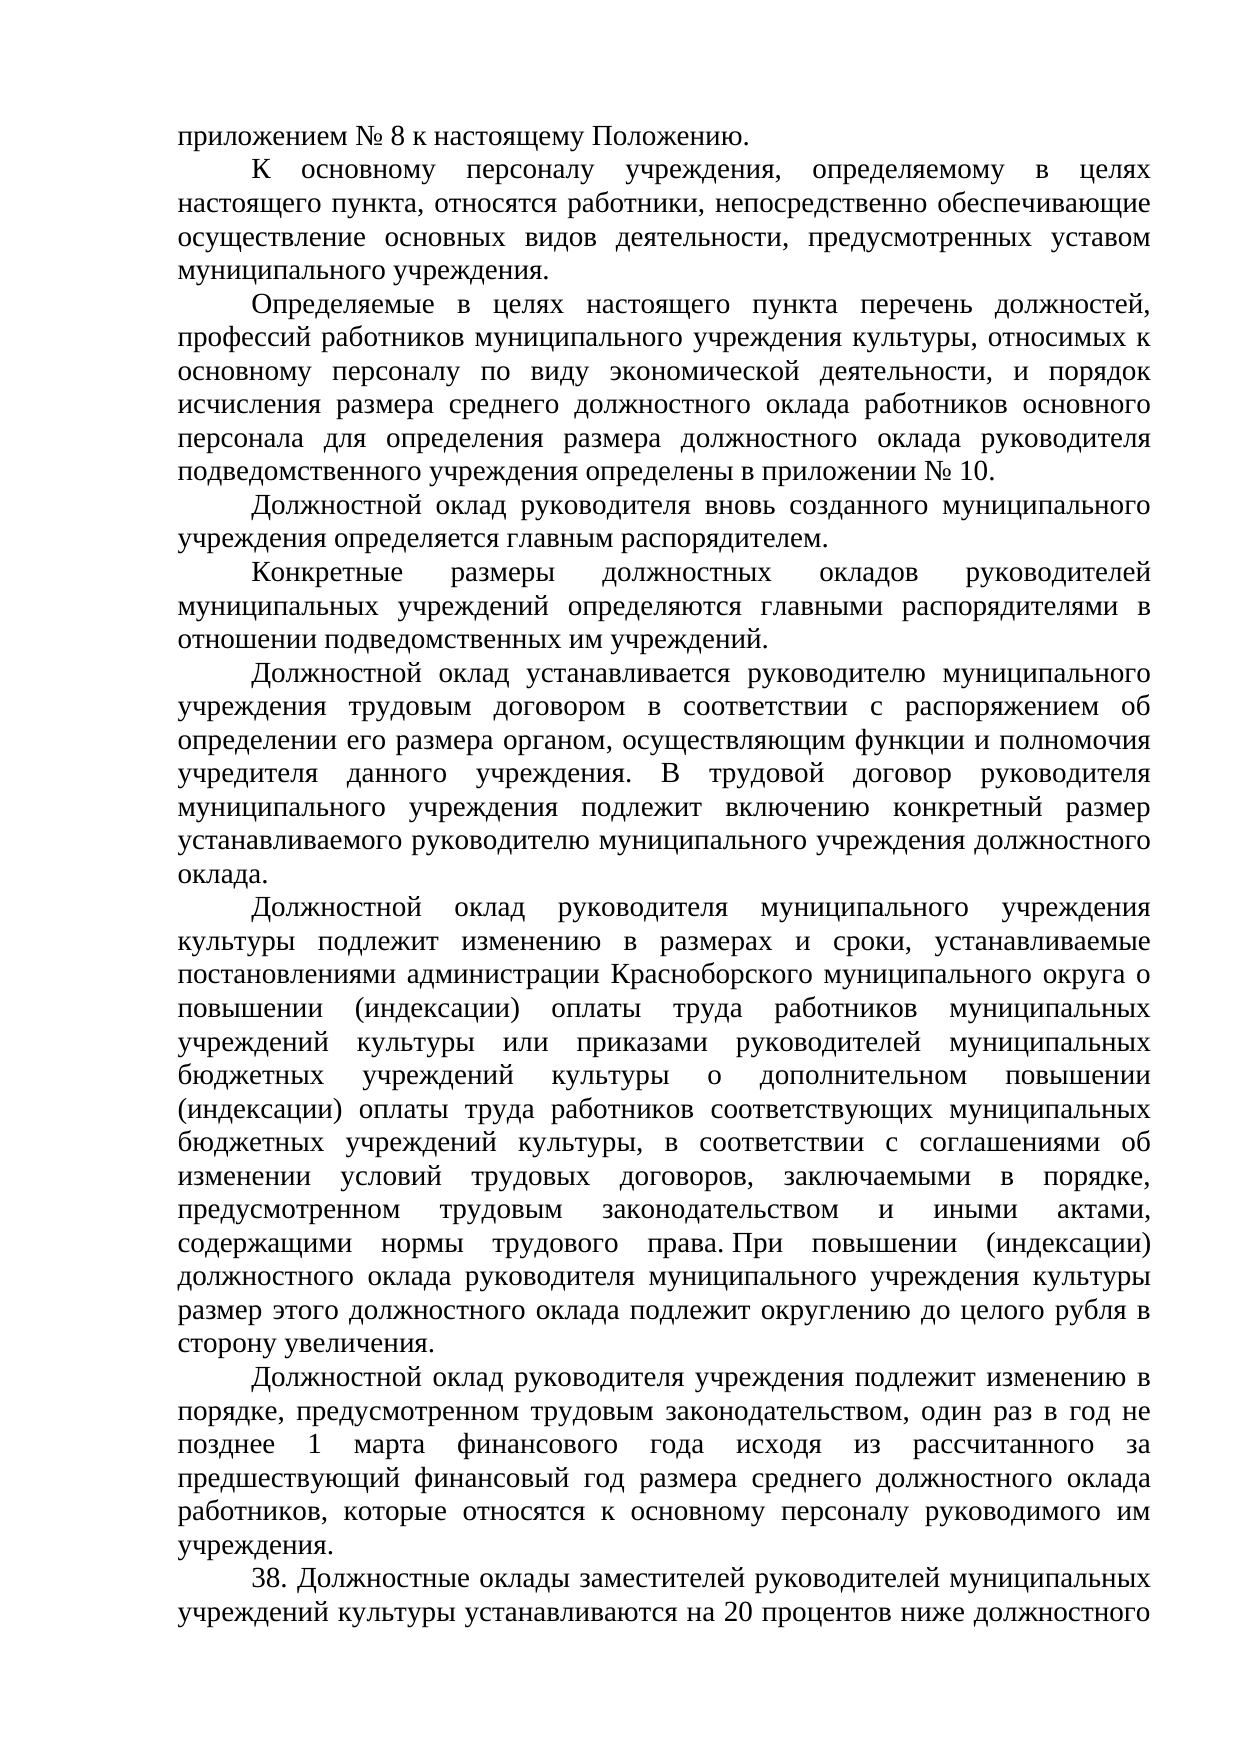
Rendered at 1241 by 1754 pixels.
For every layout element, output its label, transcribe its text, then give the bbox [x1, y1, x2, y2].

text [177, 118, 1152, 152]
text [177, 1560, 1152, 1627]
text Конкретные размеры должностных окладов руководителей муниципальных учреждений определяются главными распорядителями в отношении подведомственных им учреждений. [177, 554, 1152, 655]
text Должностной оклад руководителя муниципального учреждения культуры подлежит изменению в размерах и сроки, устанавливаемые постановлениями администрации Красноборского муниципального округа о повышении (индексации) оплаты труда работников муниципальных учреждений культуры или приказами руководителей муниципальных бюджетных учреждений культуры о дополнительном повышении (индексации) оплаты труда работников соответствующих муниципальных бюджетных учреждений культуры, в соответствии с соглашениями об изменении условий трудовых договоров, заключаемыми в порядке, предусмотренном трудовым законодательством и иными актами, содержащими нормы трудового права. При повышении (индексации) должностного оклада руководителя муниципального учреждения культуры размер этого должностного оклада подлежит округлению до целого рубля в сторону увеличения. [177, 889, 1152, 1359]
text Определяемые в целях настоящего пункта перечень должностей, профессий работников муниципального учреждения культуры, относимых к основному персоналу по виду экономической деятельности, и порядок исчисления размера среднего должностного оклада работников основного персонала для определения размера должностного оклада руководителя подведомственного учреждения определены в приложении № 10. [177, 286, 1152, 487]
text Должностной оклад устанавливается руководителю муниципального учреждения трудовым договором в соответствии с распоряжением об определении его размера органом, осуществляющим функции и полномочия учредителя данного учреждения. В трудовой договор руководителя муниципального учреждения подлежит включению конкретный размер устанавливаемого руководителю муниципального учреждения должностного оклада. [177, 655, 1152, 889]
text Должностной оклад руководителя вновь созданного муниципального учреждения определяется главным распорядителем. [177, 487, 1152, 554]
text К основному персоналу учреждения, определяемому в целях настоящего пункта, относятся работники, непосредственно обеспечивающие осуществление основных видов деятельности, предусмотренных уставом муниципального учреждения. [177, 152, 1152, 286]
text Должностной оклад руководителя учреждения подлежит изменению в порядке, предусмотренном трудовым законодательством, один раз в год не позднее 1 марта финансового года исходя из рассчитанного за предшествующий финансовый год размера среднего должностного оклада работников, которые относятся к основному персоналу руководимого им учреждения. [177, 1359, 1152, 1560]
